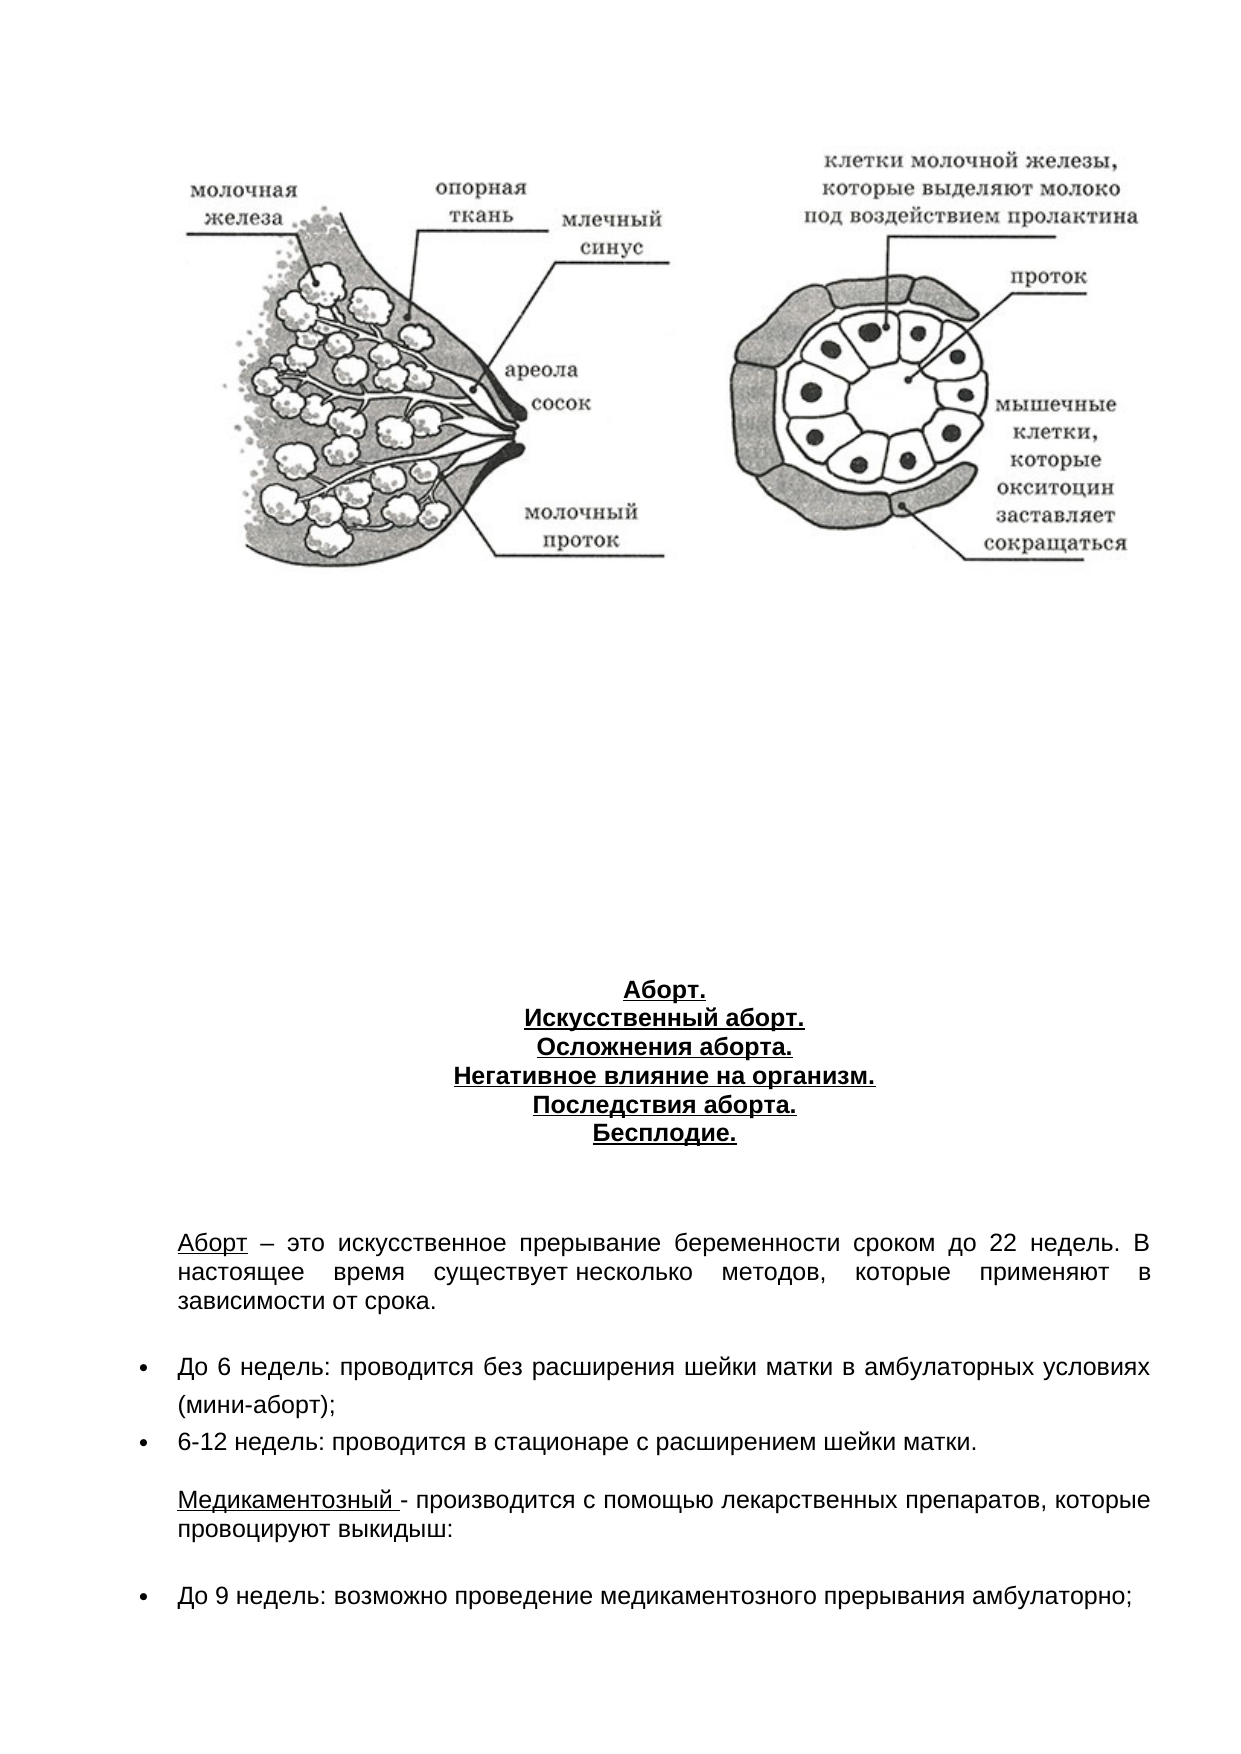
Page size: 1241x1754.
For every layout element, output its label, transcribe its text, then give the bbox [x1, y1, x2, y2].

text Аборт. [177, 975, 1152, 1003]
text Медикаментозный - производится с помощью лекарственных препаратов, которые провоцируют выкидыш: [177, 1485, 1152, 1543]
list До 6 недель: проводится без расширения шейки матки в амбулаторных условиях (мини-аборт); [140, 1343, 1152, 1418]
list До 9 недель: возможно проведение медикаментозного прерывания амбулаторно; [140, 1572, 1152, 1609]
list 6-12 недель: проводится в стационаре с расширением шейки матки. [140, 1418, 1152, 1456]
text Аборт – это искусственное прерывание беременности сроком до 22 недель. В настоящее время существует несколько методов, которые применяют в зависимости от срока. [177, 1228, 1152, 1314]
text Осложнения аборта. [177, 1032, 1152, 1061]
text Негативное влияние на организм. [177, 1061, 1152, 1090]
text Бесплодие. [177, 1118, 1152, 1147]
text Последствия аборта. [177, 1090, 1152, 1118]
text Искусственный аборт. [177, 1003, 1152, 1032]
picture [177, 146, 1152, 575]
